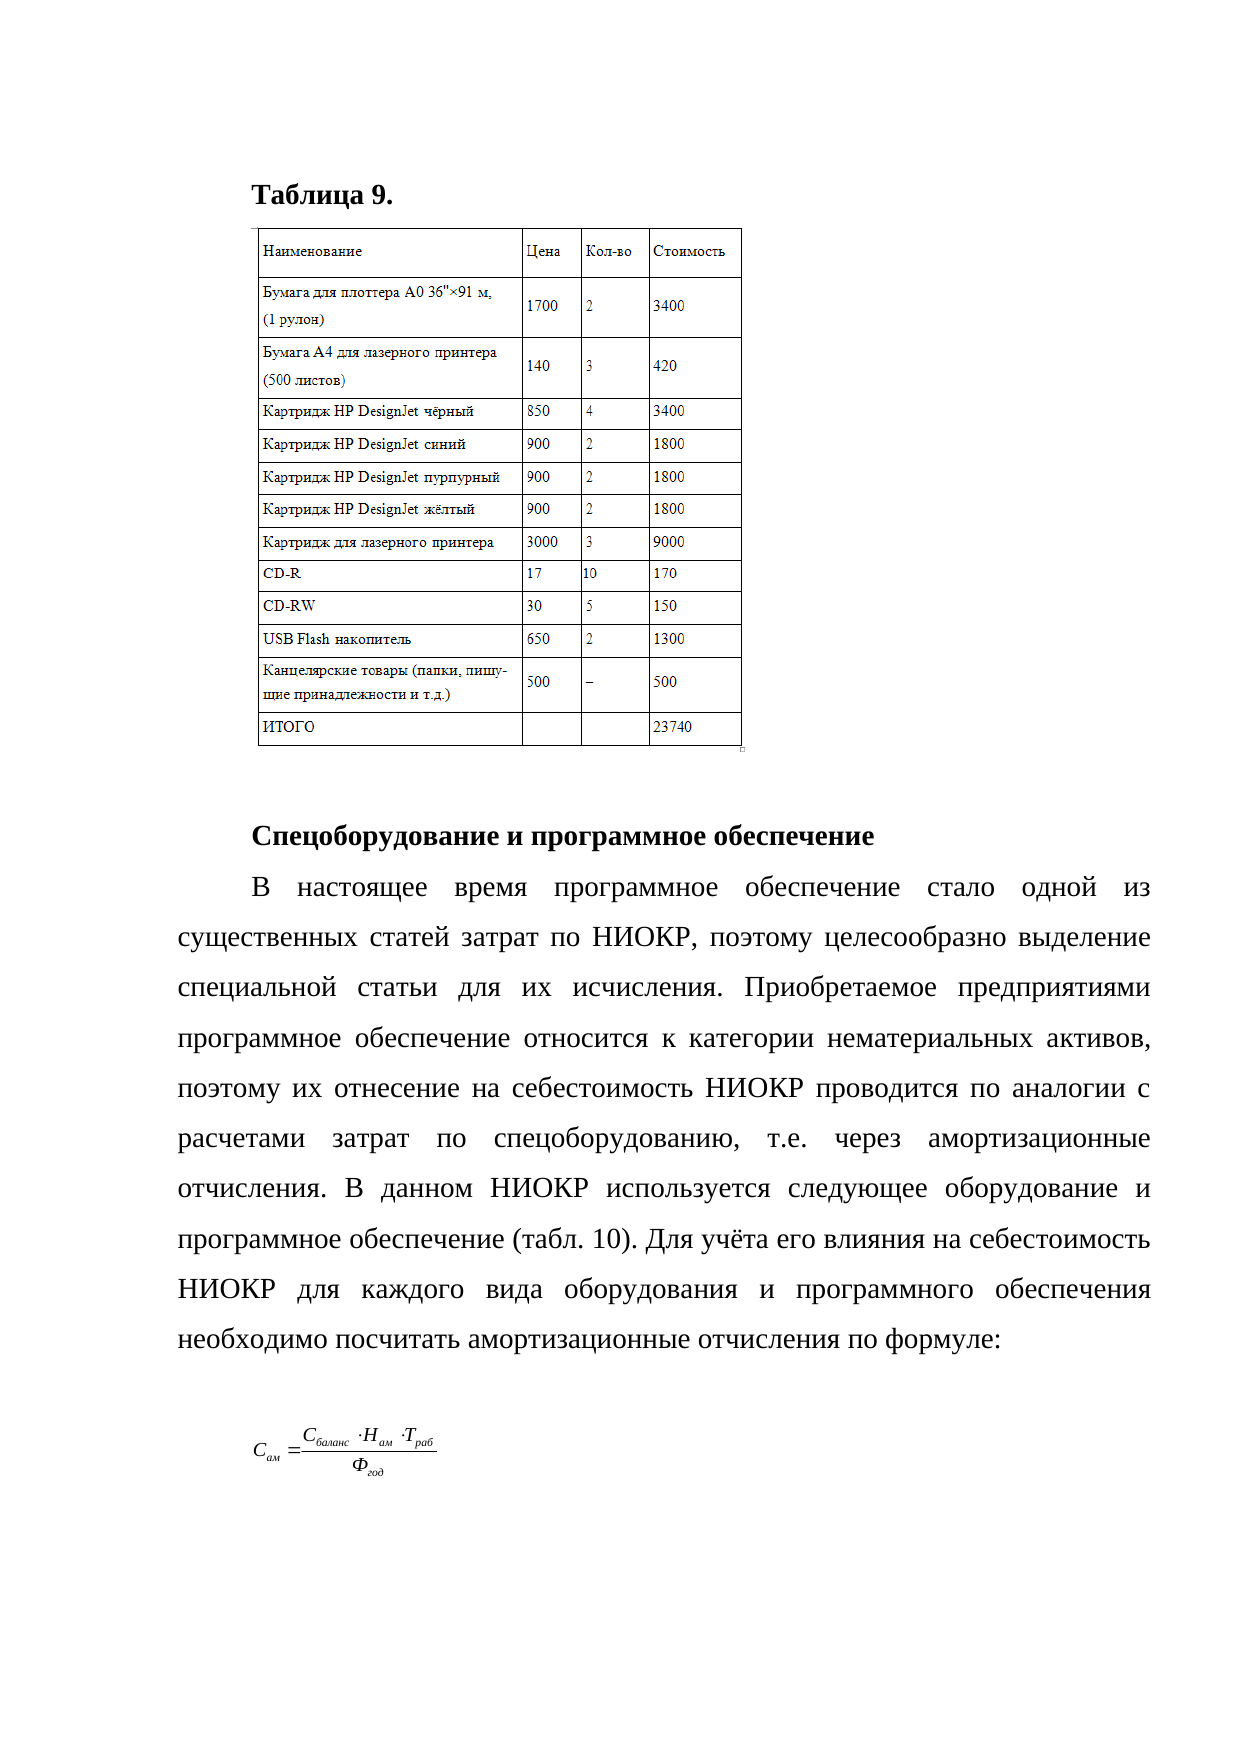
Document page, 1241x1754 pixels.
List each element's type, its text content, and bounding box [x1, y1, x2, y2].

text Таблица 9. [177, 177, 1152, 211]
list Спецоборудование и программное обеспечение [251, 818, 1152, 852]
picture [251, 227, 745, 752]
text В настоящее время программное обеспечение стало одной из существенных статей затрат по НИОКР, поэтому целесообразно выделение специальной статьи для их исчисления. Приобретаемое предприятиями программное обеспечение относится к категории нематериальных активов, поэтому их отнесение на себестоимость НИОКР проводится по аналогии с расчетами затрат по спецоборудованию, т.е. через амортизационные отчисления. В данном НИОКР используется следующее оборудование и программное обеспечение (табл. 10). Для учёта его влияния на себестоимость НИОКР для каждого вида оборудования и программного обеспечения необходимо посчитать амортизационные отчисления по формуле: [177, 869, 1152, 1355]
